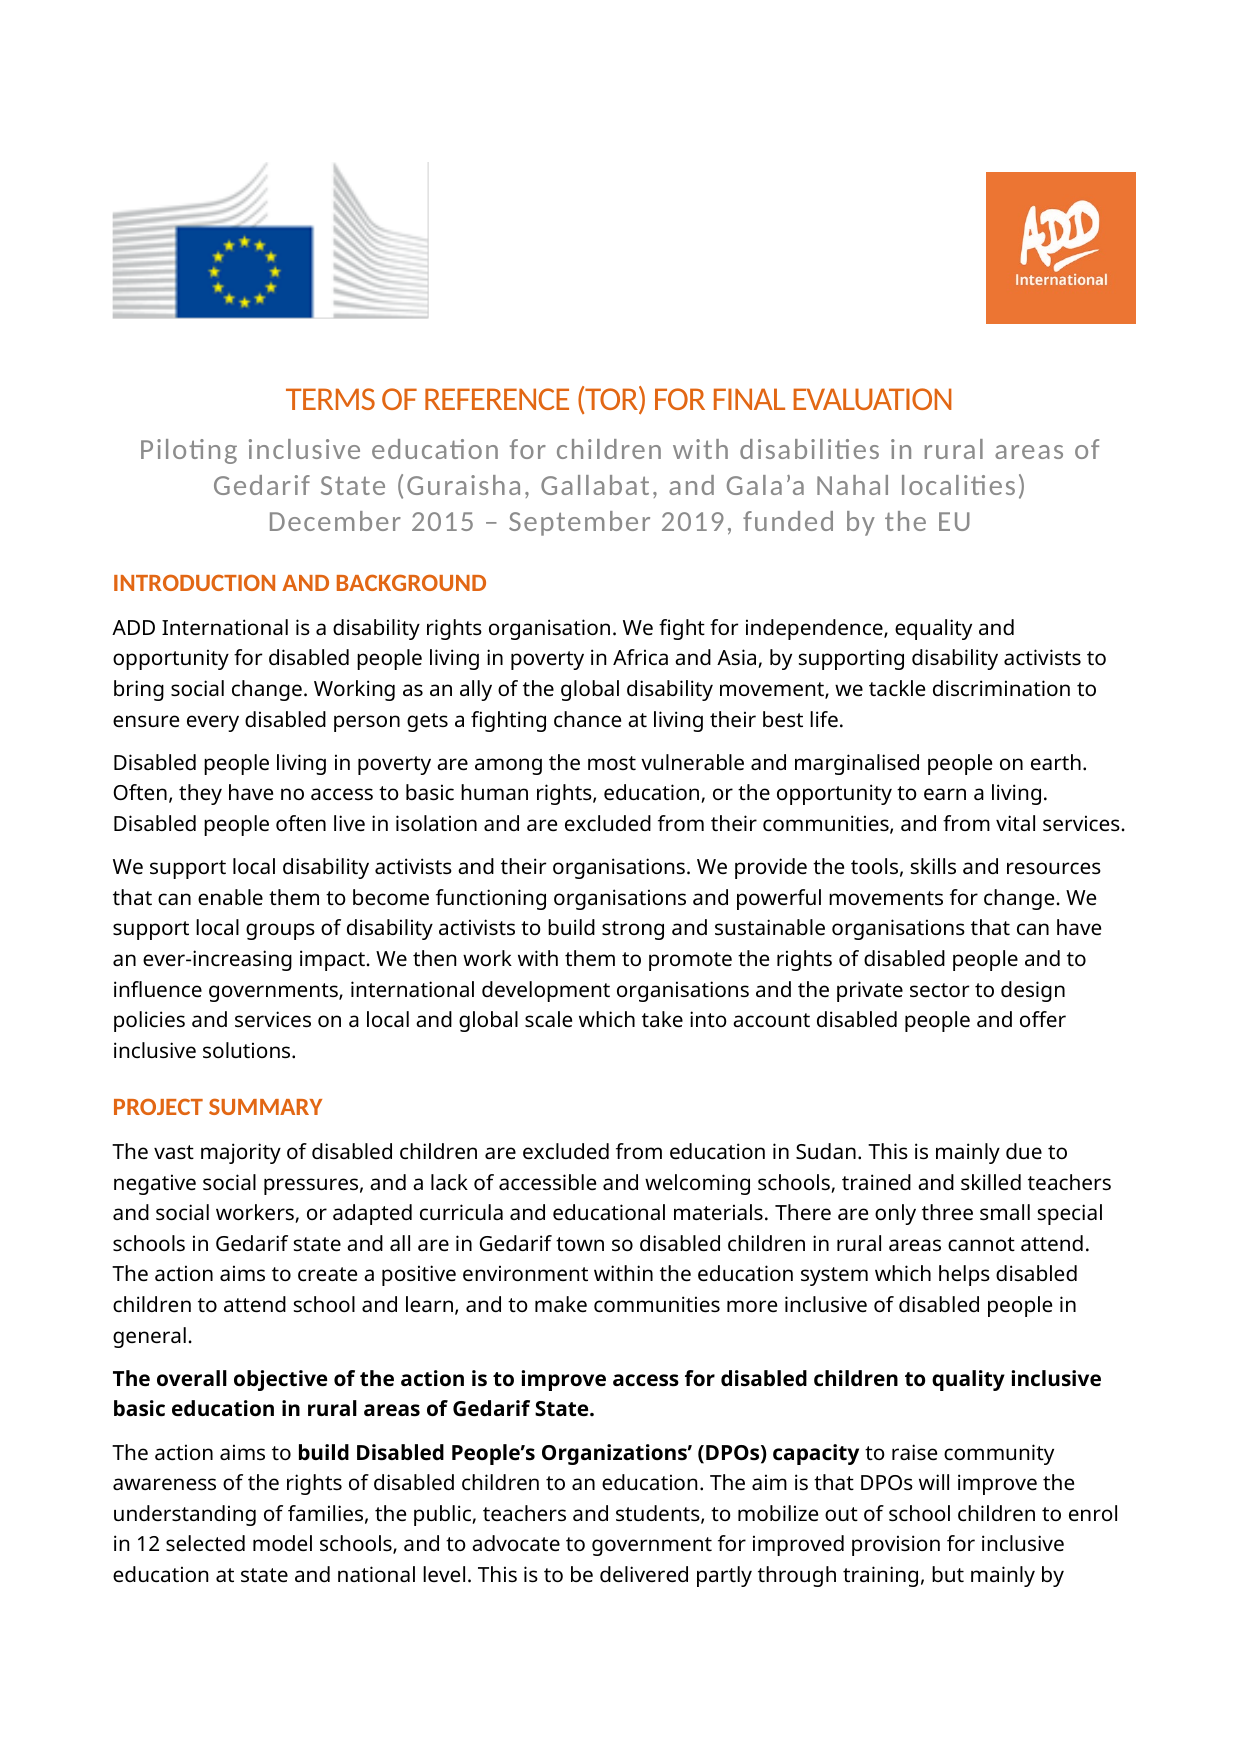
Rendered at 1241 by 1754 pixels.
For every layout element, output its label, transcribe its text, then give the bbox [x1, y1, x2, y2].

text We support local disability activists and their organisations. We provide the tools, skills and resources that can enable them to become functioning organisations and powerful movements for change. We support local groups of disability activists to build strong and sustainable organisations that can have an ever-increasing impact. We then work with them to promote the rights of disabled people and to influence governments, international development organisations and the private sector to design policies and services on a local and global scale which take into account disabled people and offer inclusive solutions. [112, 852, 1128, 1064]
picture [986, 172, 1136, 324]
subtitle Piloting inclusive education for children with disabilities in rural areas of Gedarif State (Guraisha, Gallabat, and Gala’a Nahal localities) [112, 431, 1128, 503]
text The overall objective of the action is to improve access for disabled children to quality inclusive basic education in rural areas of Gedarif State. [112, 1364, 1128, 1423]
picture [112, 162, 431, 321]
text ADD International is a disability rights organisation. We fight for independence, equality and opportunity for disabled people living in poverty in Africa and Asia, by supporting disability activists to bring social change. Working as an ally of the global disability movement, we tackle discrimination to ensure every disabled person gets a fighting chance at living their best life. [112, 613, 1128, 733]
subtitle Project Summary [112, 1092, 1128, 1122]
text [112, 1438, 1128, 1588]
subtitle Introduction and Background [112, 567, 1128, 598]
title Terms of Reference (TOR) for Final Evaluation [112, 378, 1128, 419]
text Disabled people living in poverty are among the most vulnerable and marginalised people on earth. Often, they have no access to basic human rights, education, or the opportunity to earn a living. Disabled people often live in isolation and are excluded from their communities, and from vital services. [112, 748, 1128, 837]
text The vast majority of disabled children are excluded from education in Sudan. This is mainly due to negative social pressures, and a lack of accessible and welcoming schools, trained and skilled teachers and social workers, or adapted curricula and educational materials. There are only three small special schools in Gedarif state and all are in Gedarif town so disabled children in rural areas cannot attend. The action aims to create a positive environment within the education system which helps disabled children to attend school and learn, and to make communities more inclusive of disabled people in general. [112, 1137, 1128, 1349]
subtitle December 2015 – September 2019, funded by the EU [112, 503, 1128, 538]
